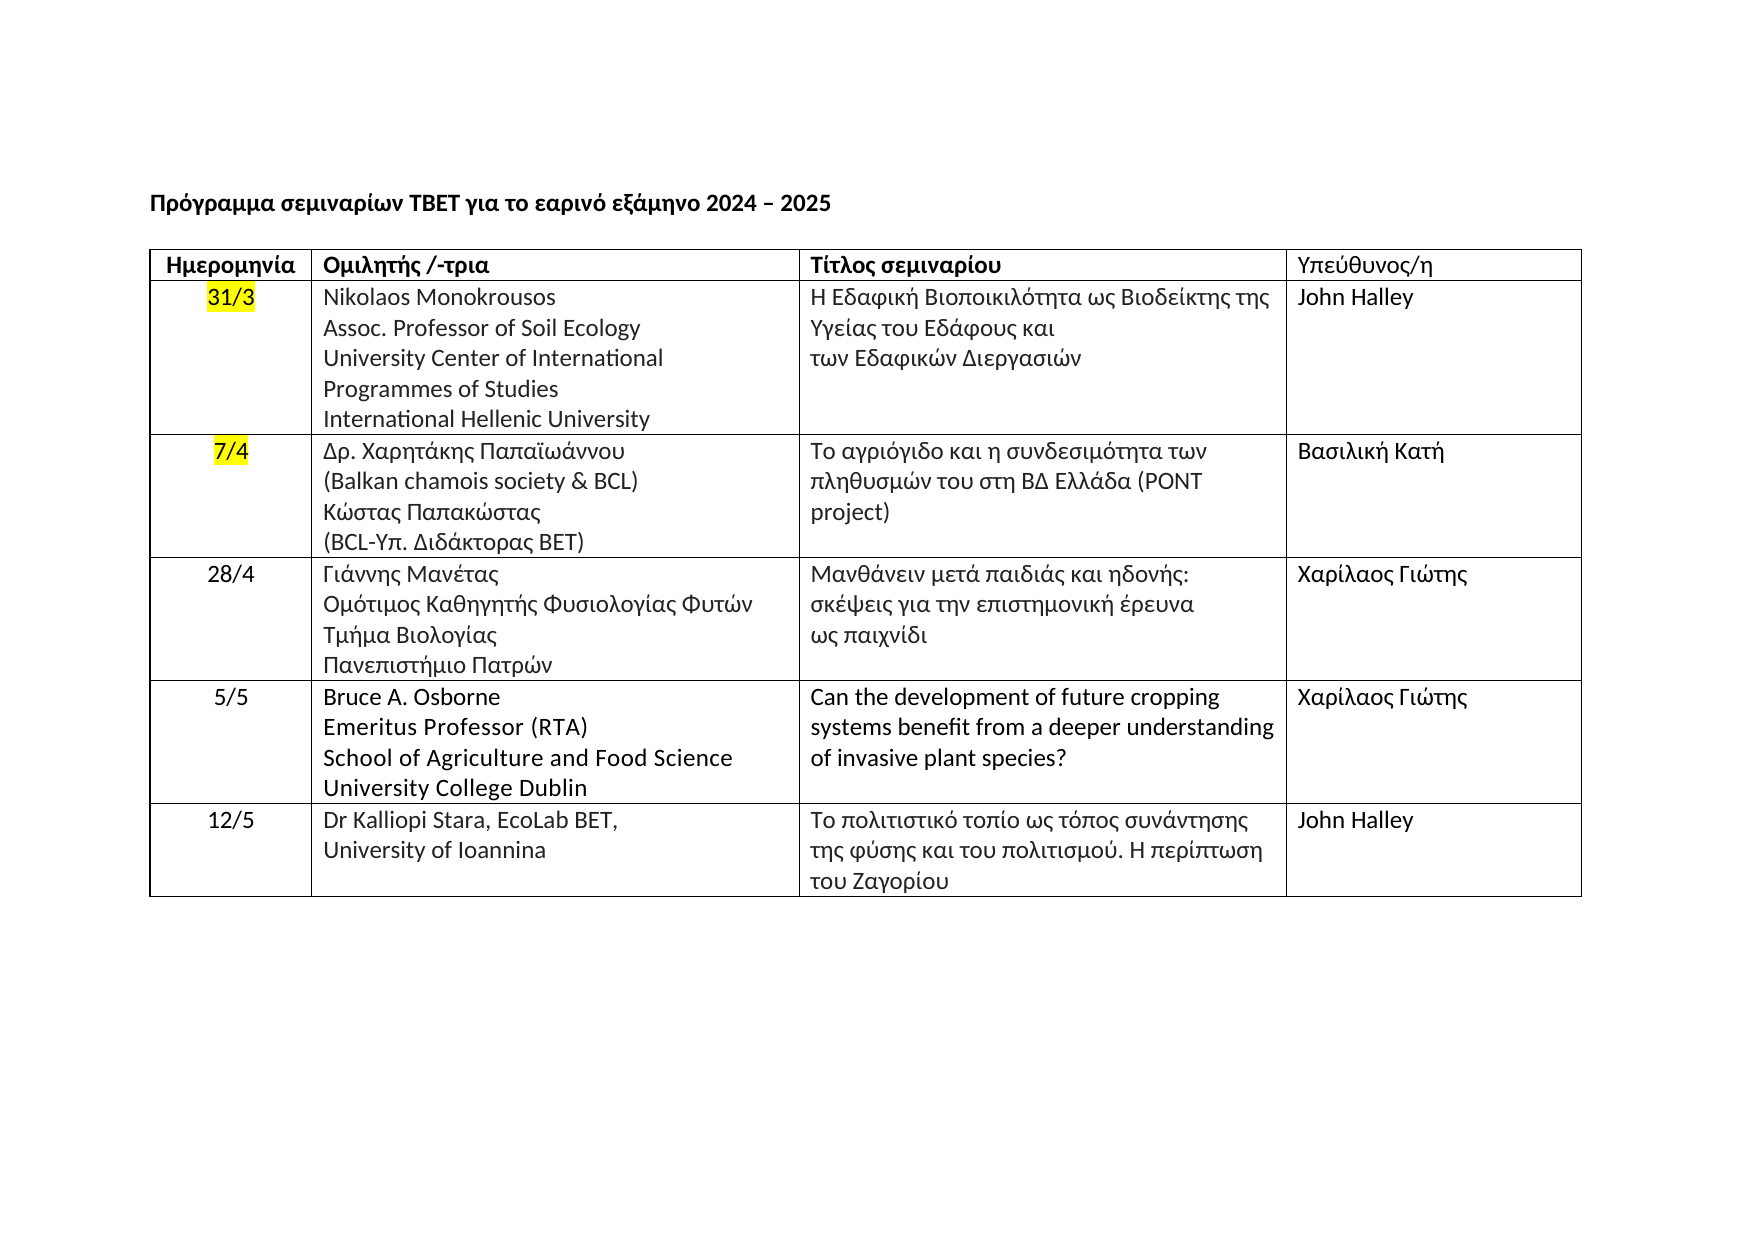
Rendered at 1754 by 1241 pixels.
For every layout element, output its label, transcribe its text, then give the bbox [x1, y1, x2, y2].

table_header Ημερομηνία [151, 250, 311, 280]
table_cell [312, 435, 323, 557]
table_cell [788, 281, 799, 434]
table_cell 5/5 [151, 681, 311, 803]
table_cell 12/5 [151, 804, 311, 896]
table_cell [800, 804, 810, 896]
table_cell Βασιλική Κατή [1287, 435, 1581, 557]
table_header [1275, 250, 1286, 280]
table_cell 31/3 [151, 281, 311, 434]
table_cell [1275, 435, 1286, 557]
table_cell Χαρίλαος Γιώτης [1287, 681, 1581, 803]
table_cell 7/4 [151, 435, 311, 557]
table_cell John Halley [1287, 804, 1581, 896]
table_cell Bruce A. Osborne Emeritus Professor (RTA) School of Agriculture and Food Science University College Dublin [312, 681, 799, 803]
table_cell Can the development of future cropping systems benefit from a deeper understanding of invasive plant species? [800, 681, 1286, 803]
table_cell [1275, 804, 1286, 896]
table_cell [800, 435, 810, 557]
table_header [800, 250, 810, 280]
table_cell Η Εδαφική Βιοποικιλότητα ως Βιοδείκτης της Υγείας του Εδάφους και των Εδαφικών Διεργασιών [800, 281, 1286, 434]
table_cell John Halley [1287, 281, 1581, 434]
table_cell 28/4 [151, 558, 311, 680]
table_cell Dr Kalliopi Stara, EcoLab BET, University of Ioannina [312, 804, 799, 896]
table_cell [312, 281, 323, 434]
table_cell Χαρίλαος Γιώτης [1287, 558, 1581, 680]
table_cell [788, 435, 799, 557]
table_cell Γιάννης Μανέτας Ομότιμος Καθηγητής Φυσιολογίας Φυτών Τμήμα Βιολογίας Πανεπιστήμιο Πατρών [312, 558, 799, 680]
text Πρόγραμμα σεμιναρίων ΤΒΕΤ για το εαρινό εξάμηνο 2024 – 2025 [150, 187, 1604, 218]
table_cell Μανθάνειν μετά παιδιάς και ηδονής: σκέψεις για την επιστημονική έρευνα ως παιχνίδι [800, 558, 1286, 680]
